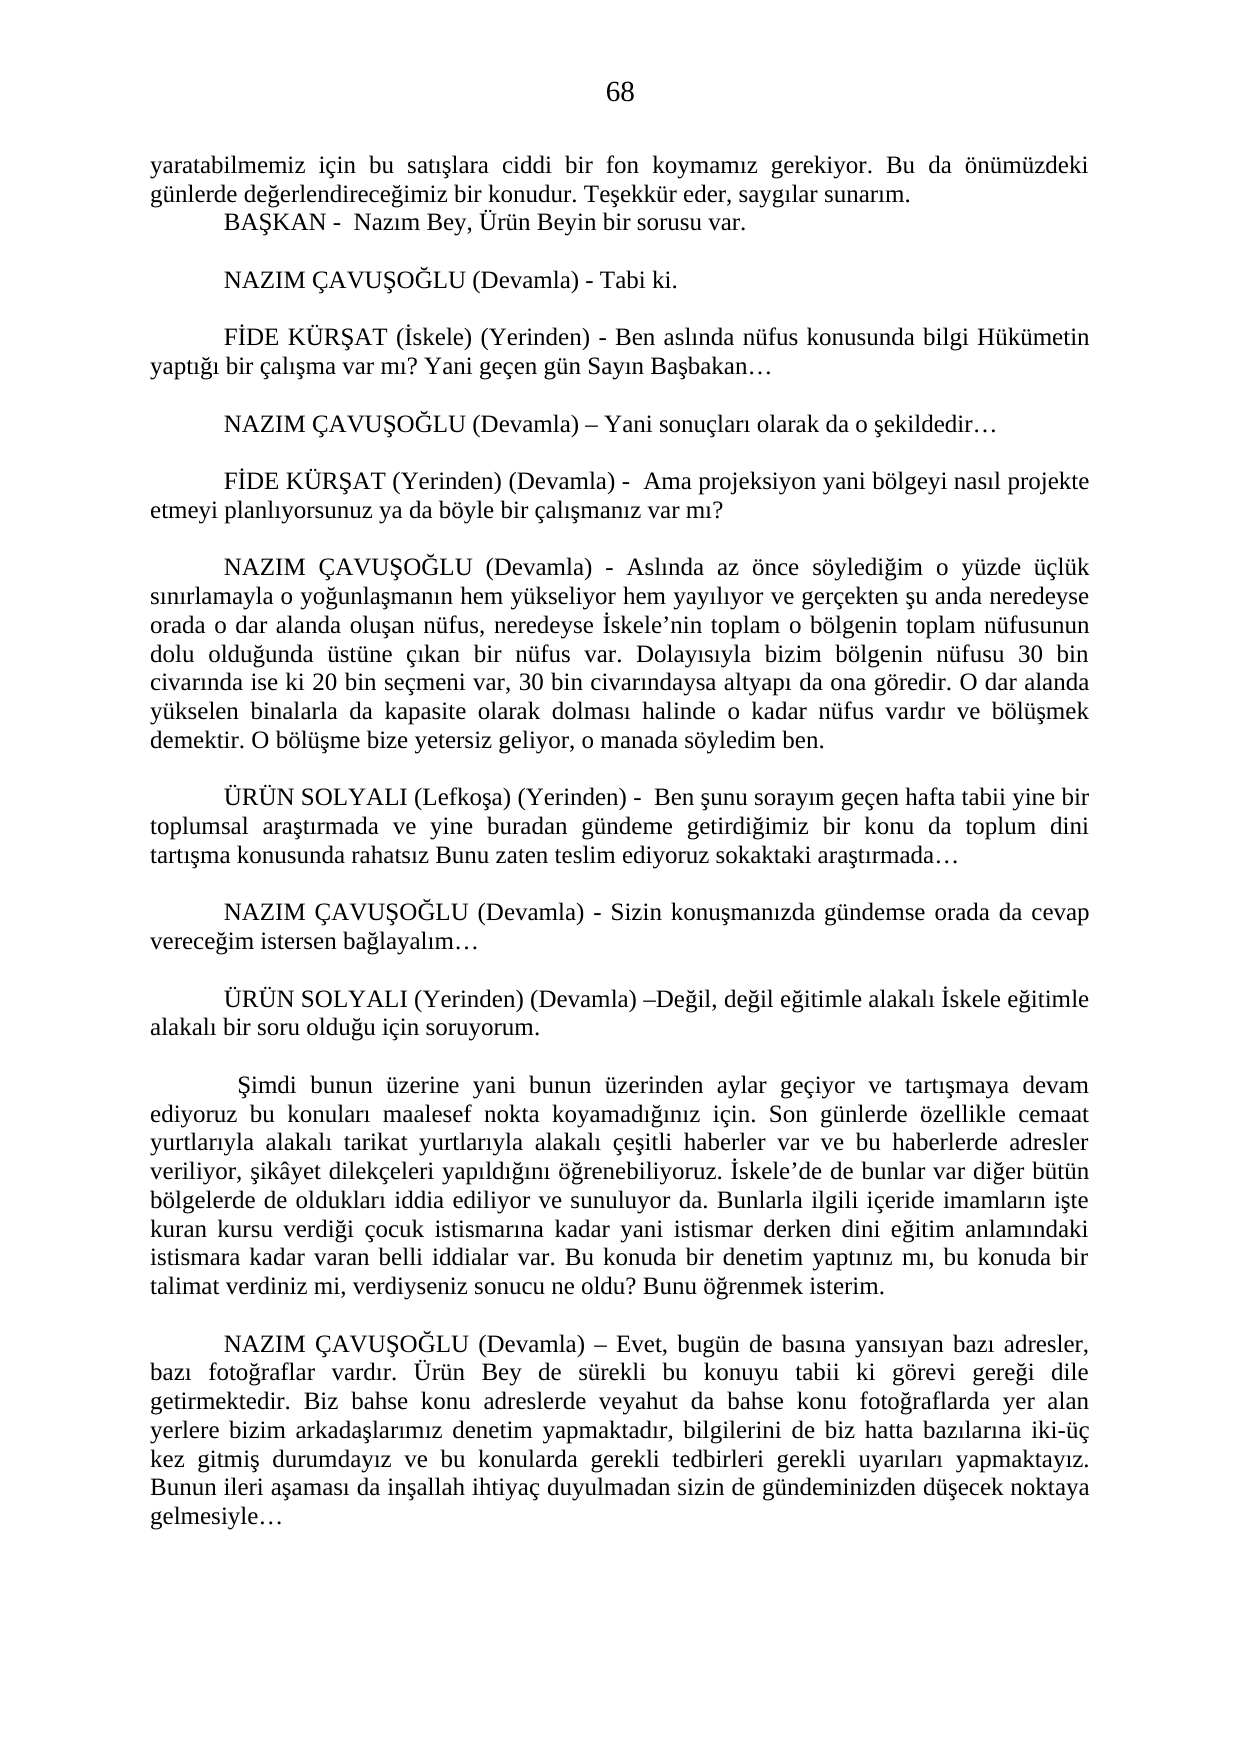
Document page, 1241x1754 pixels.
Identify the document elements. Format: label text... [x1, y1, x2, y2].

text NAZIM ÇAVUŞOĞLU (Devamla) - Tabi ki. [150, 265, 1090, 294]
text FİDE KÜRŞAT (Yerinden) (Devamla) - Ama projeksiyon yani bölgeyi nasıl projekte etmeyi planlıyorsunuz ya da böyle bir çalışmanız var mı? [150, 466, 1090, 524]
text NAZIM ÇAVUŞOĞLU (Devamla) – Yani sonuçları olarak da o şekildedir… [150, 409, 1090, 437]
text NAZIM ÇAVUŞOĞLU (Devamla) - Aslında az önce söylediğim o yüzde üçlük sınırlamayla o yoğunlaşmanın hem yükseliyor hem yayılıyor ve gerçekten şu anda neredeyse orada o dar alanda oluşan nüfus, neredeyse İskele’nin toplam o bölgenin toplam nüfusunun dolu olduğunda üstüne çıkan bir nüfus var. Dolayısıyla bizim bölgenin nüfusu 30 bin civarında ise ki 20 bin seçmeni var, 30 bin civarındaysa altyapı da ona göredir. O dar alanda yükselen binalarla da kapasite olarak dolması halinde o kadar nüfus vardır ve bölüşmek demektir. O bölüşme bize yetersiz geliyor, o manada söyledim ben. [150, 552, 1090, 754]
text ÜRÜN SOLYALI (Lefkoşa) (Yerinden) - Ben şunu sorayım geçen hafta tabii yine bir toplumsal araştırmada ve yine buradan gündeme getirdiğimiz bir konu da toplum dini tartışma konusunda rahatsız Bunu zaten teslim ediyoruz sokaktaki araştırmada… [150, 782, 1090, 869]
text NAZIM ÇAVUŞOĞLU (Devamla) - Sizin konuşmanızda gündemse orada da cevap vereceğim istersen bağlayalım… [150, 897, 1090, 955]
text ÜRÜN SOLYALI (Yerinden) (Devamla) –Değil, değil eğitimle alakalı İskele eğitimle alakalı bir soru olduğu için soruyorum. [150, 984, 1090, 1041]
text BAŞKAN - Nazım Bey, Ürün Beyin bir sorusu var. [150, 207, 1090, 236]
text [150, 150, 1090, 207]
text Şimdi bunun üzerine yani bunun üzerinden aylar geçiyor ve tartışmaya devam ediyoruz bu konuları maalesef nokta koyamadığınız için. Son günlerde özellikle cemaat yurtlarıyla alakalı tarikat yurtlarıyla alakalı çeşitli haberler var ve bu haberlerde adresler veriliyor, şikâyet dilekçeleri yapıldığını öğrenebiliyoruz. İskele’de de bunlar var diğer bütün bölgelerde de oldukları iddia ediliyor ve sunuluyor da. Bunlarla ilgili içeride imamların işte kuran kursu verdiği çocuk istismarına kadar yani istismar derken dini eğitim anlamındaki istismara kadar varan belli iddialar var. Bu konuda bir denetim yaptınız mı, bu konuda bir talimat verdiniz mi, verdiyseniz sonucu ne oldu? Bunu öğrenmek isterim. [150, 1070, 1090, 1300]
text FİDE KÜRŞAT (İskele) (Yerinden) - Ben aslında nüfus konusunda bilgi Hükümetin yaptığı bir çalışma var mı? Yani geçen gün Sayın Başbakan… [150, 322, 1090, 380]
text NAZIM ÇAVUŞOĞLU (Devamla) – Evet, bugün de basına yansıyan bazı adresler, bazı fotoğraflar vardır. Ürün Bey de sürekli bu konuyu tabii ki görevi gereği dile getirmektedir. Biz bahse konu adreslerde veyahut da bahse konu fotoğraflarda yer alan yerlere bizim arkadaşlarımız denetim yapmaktadır, bilgilerini de biz hatta bazılarına iki-üç kez gitmiş durumdayız ve bu konularda gerekli tedbirleri gerekli uyarıları yapmaktayız. Bunun ileri aşaması da inşallah ihtiyaç duyulmadan sizin de gündeminizden düşecek noktaya gelmesiyle… [150, 1329, 1090, 1530]
